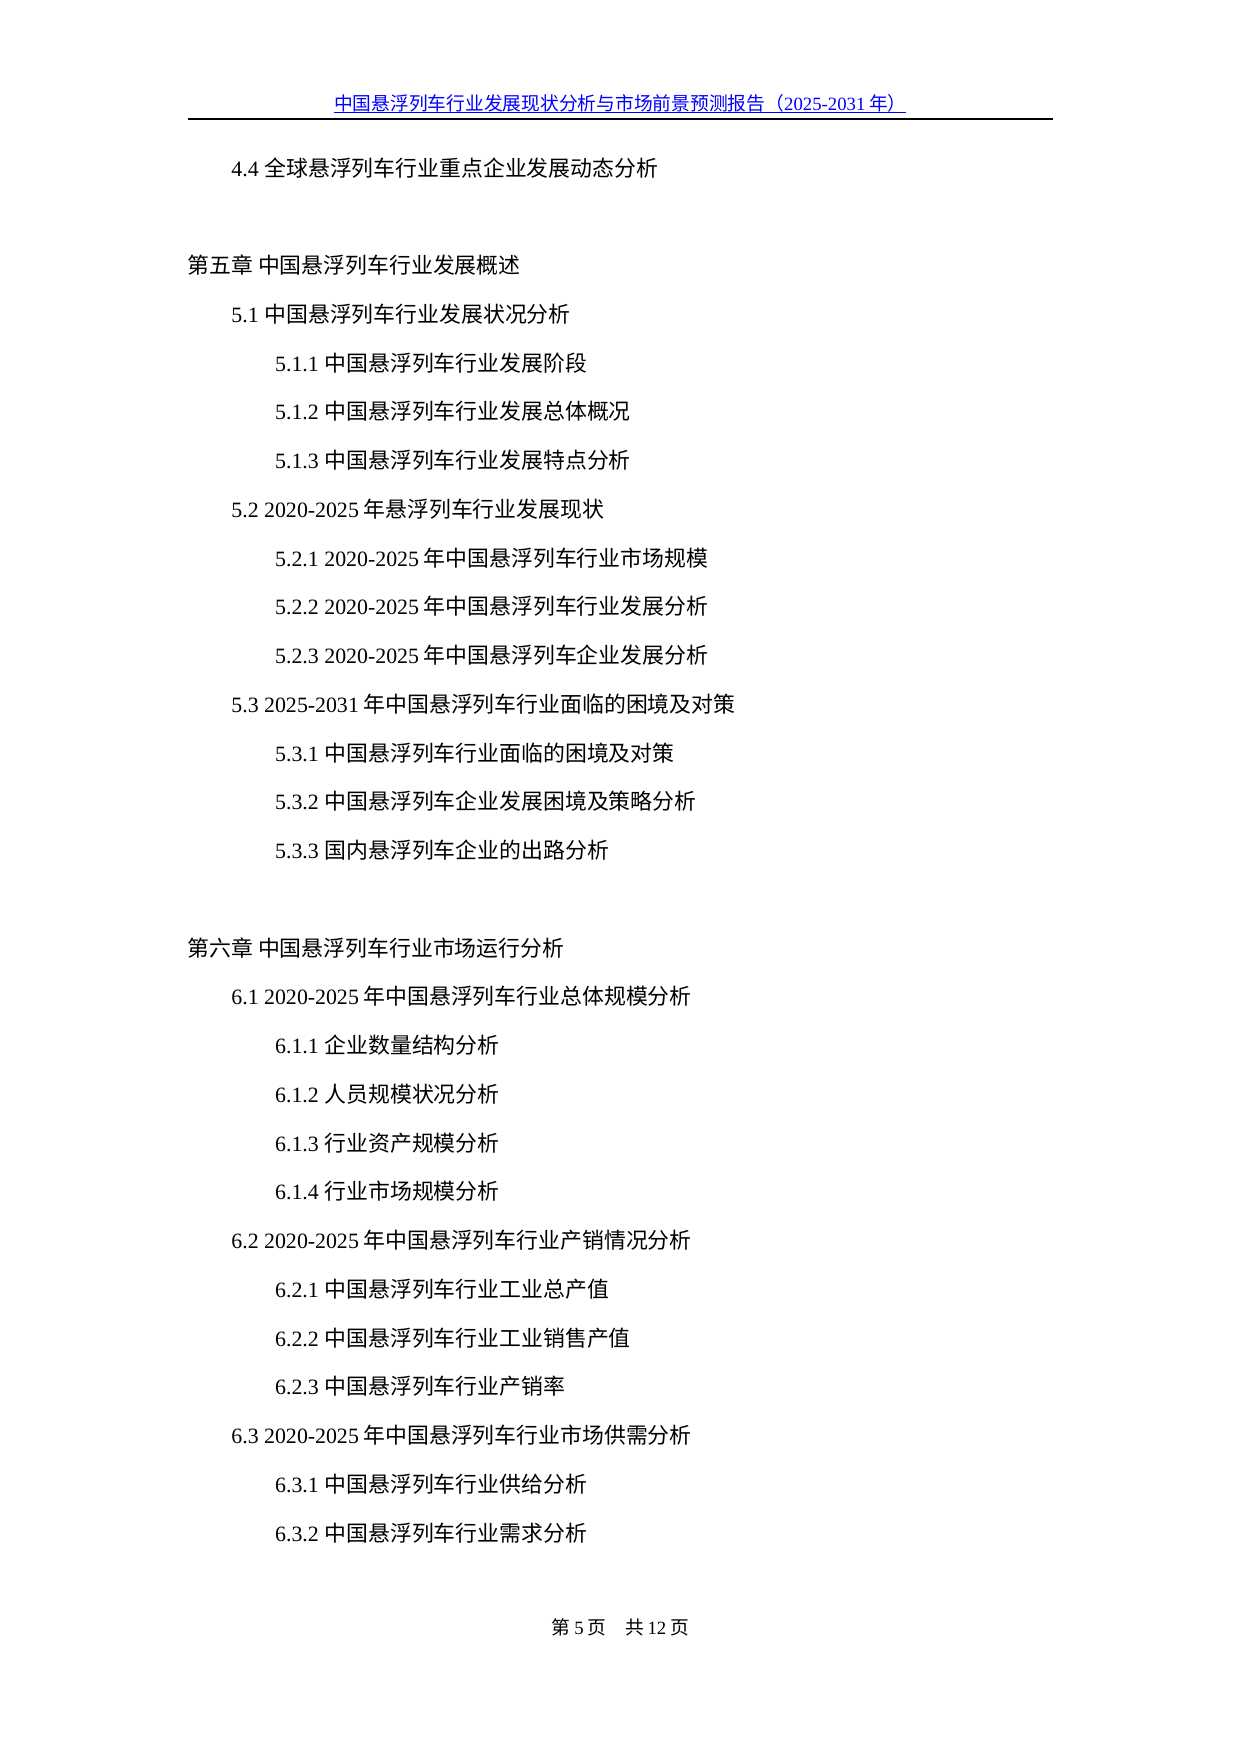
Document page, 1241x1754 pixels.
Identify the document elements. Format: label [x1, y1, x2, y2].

text [187, 150, 1053, 1548]
